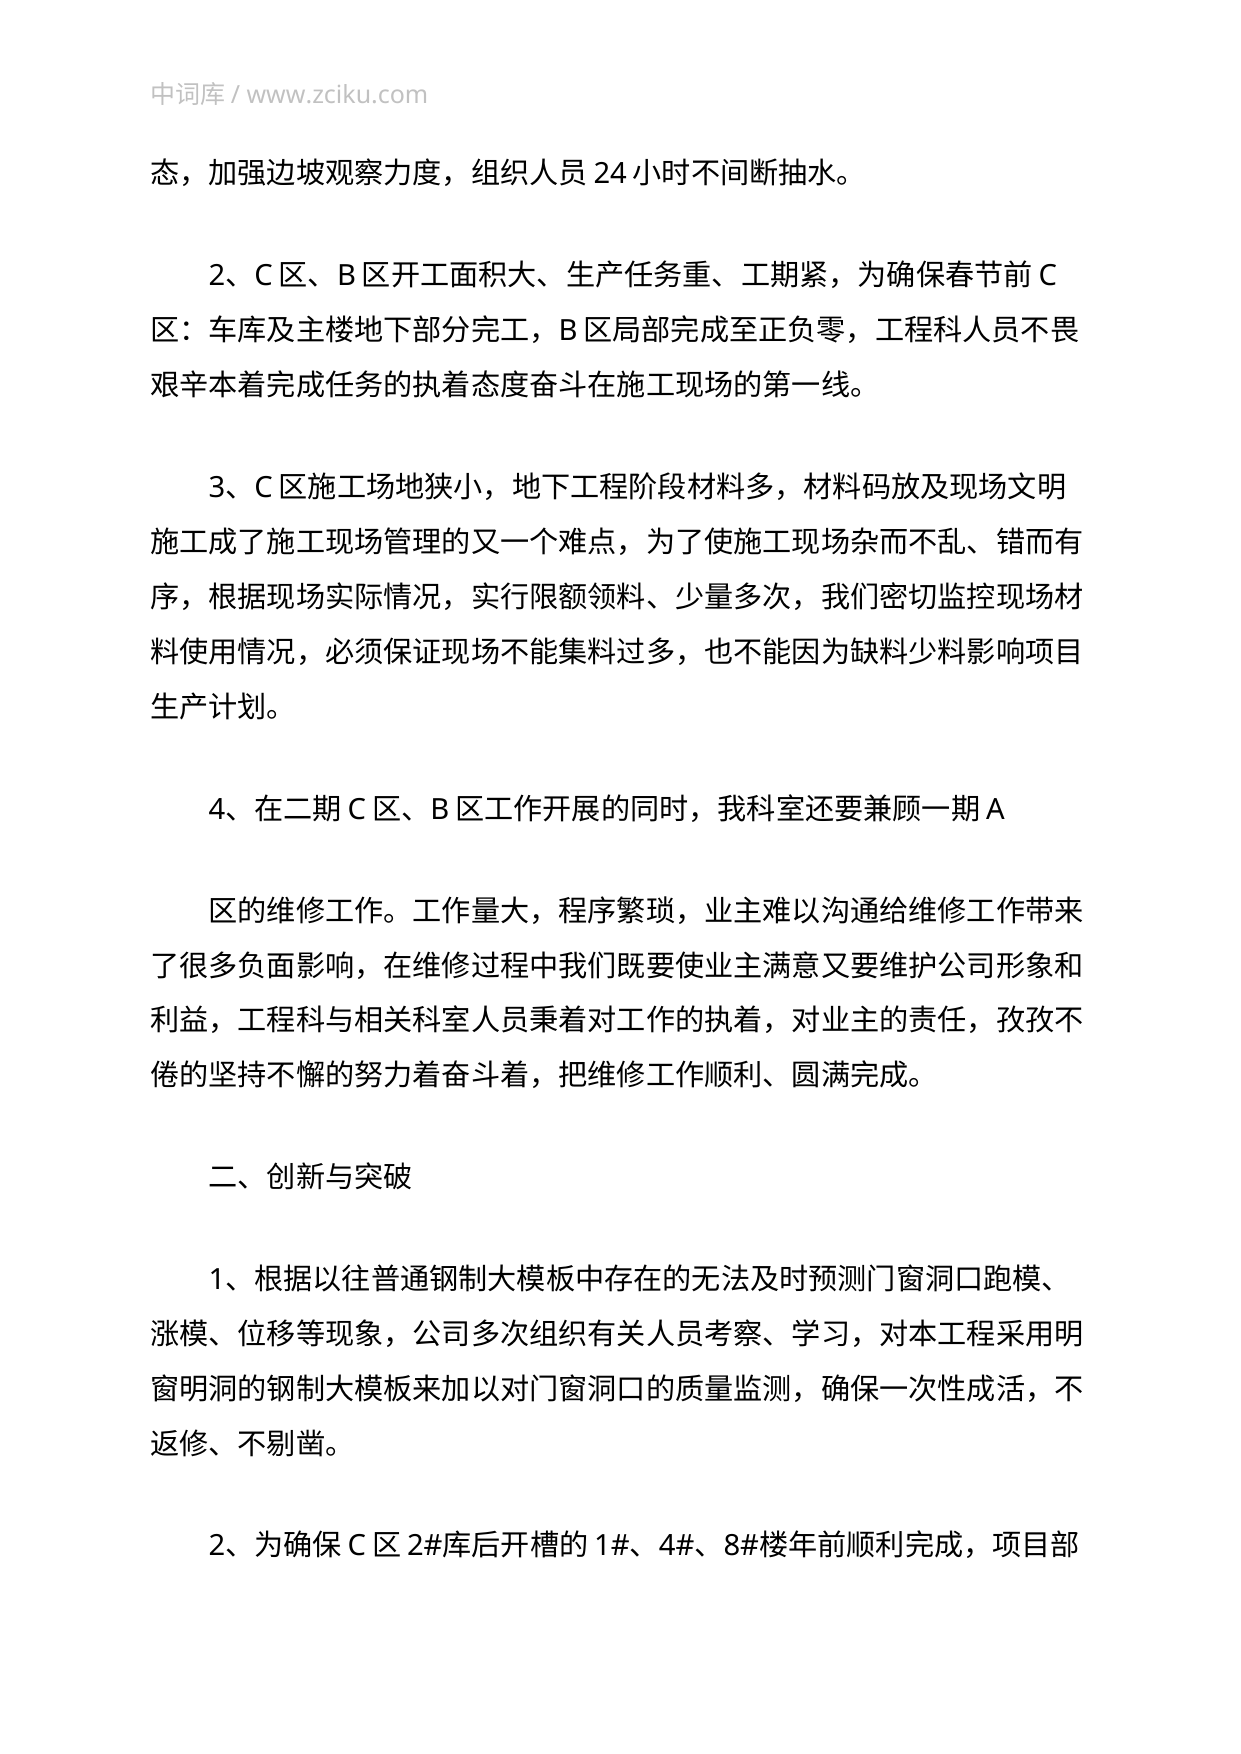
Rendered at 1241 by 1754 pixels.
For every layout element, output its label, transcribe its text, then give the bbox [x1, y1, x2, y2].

text 区的维修工作。工作量大，程序繁琐，业主难以沟通给维修工作带来了很多负面影响，在维修过程中我们既要使业主满意又要维护公司形象和利益，工程科与相关科室人员秉着对工作的执着，对业主的责任，孜孜不倦的坚持不懈的努力着奋斗着，把维修工作顺利、圆满完成。 [150, 887, 1090, 1094]
text 二、创新与突破 [150, 1154, 1090, 1196]
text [150, 1522, 1090, 1564]
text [150, 150, 1090, 192]
text 1、根据以往普通钢制大模板中存在的无法及时预测门窗洞口跑模、涨模、位移等现象，公司多次组织有关人员考察、学习，对本工程采用明窗明洞的钢制大模板来加以对门窗洞口的质量监测，确保一次性成活，不返修、不剔凿。 [150, 1255, 1090, 1462]
text 2、C区、B区开工面积大、生产任务重、工期紧，为确保春节前C区：车库及主楼地下部分完工，B区局部完成至正负零，工程科人员不畏艰辛本着完成任务的执着态度奋斗在施工现场的第一线。 [150, 252, 1090, 404]
text 4、在二期C区、B区工作开展的同时，我科室还要兼顾一期A [150, 785, 1090, 828]
text 3、C区施工场地狭小，地下工程阶段材料多，材料码放及现场文明施工成了施工现场管理的又一个难点，为了使施工现场杂而不乱、错而有序，根据现场实际情况，实行限额领料、少量多次，我们密切监控现场材料使用情况，必须保证现场不能集料过多，也不能因为缺料少料影响项目生产计划。 [150, 464, 1090, 726]
